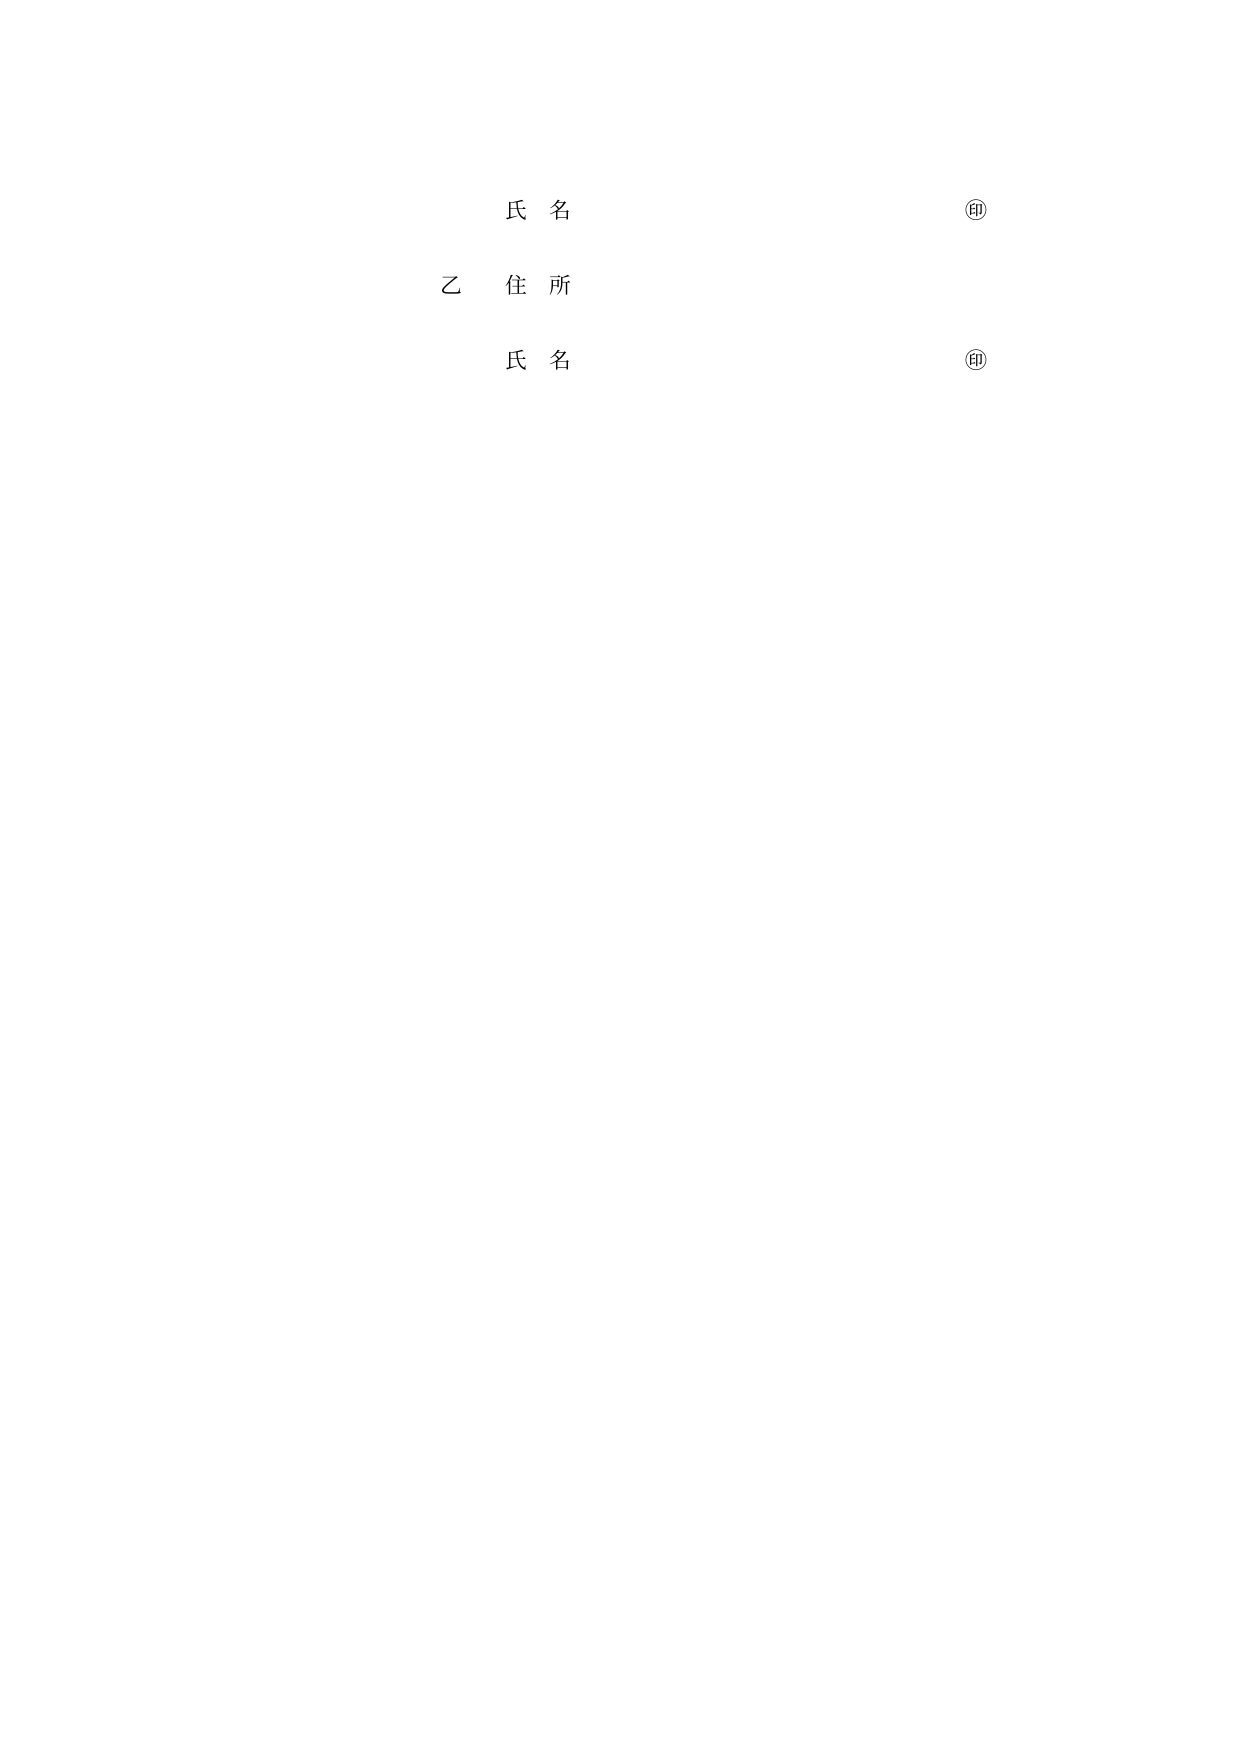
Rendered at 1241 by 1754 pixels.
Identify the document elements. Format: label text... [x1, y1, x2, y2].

text 氏 名 ㊞ [177, 191, 1063, 228]
text 乙 住 所 [177, 266, 1063, 303]
text 氏 名 ㊞ [177, 341, 1063, 378]
